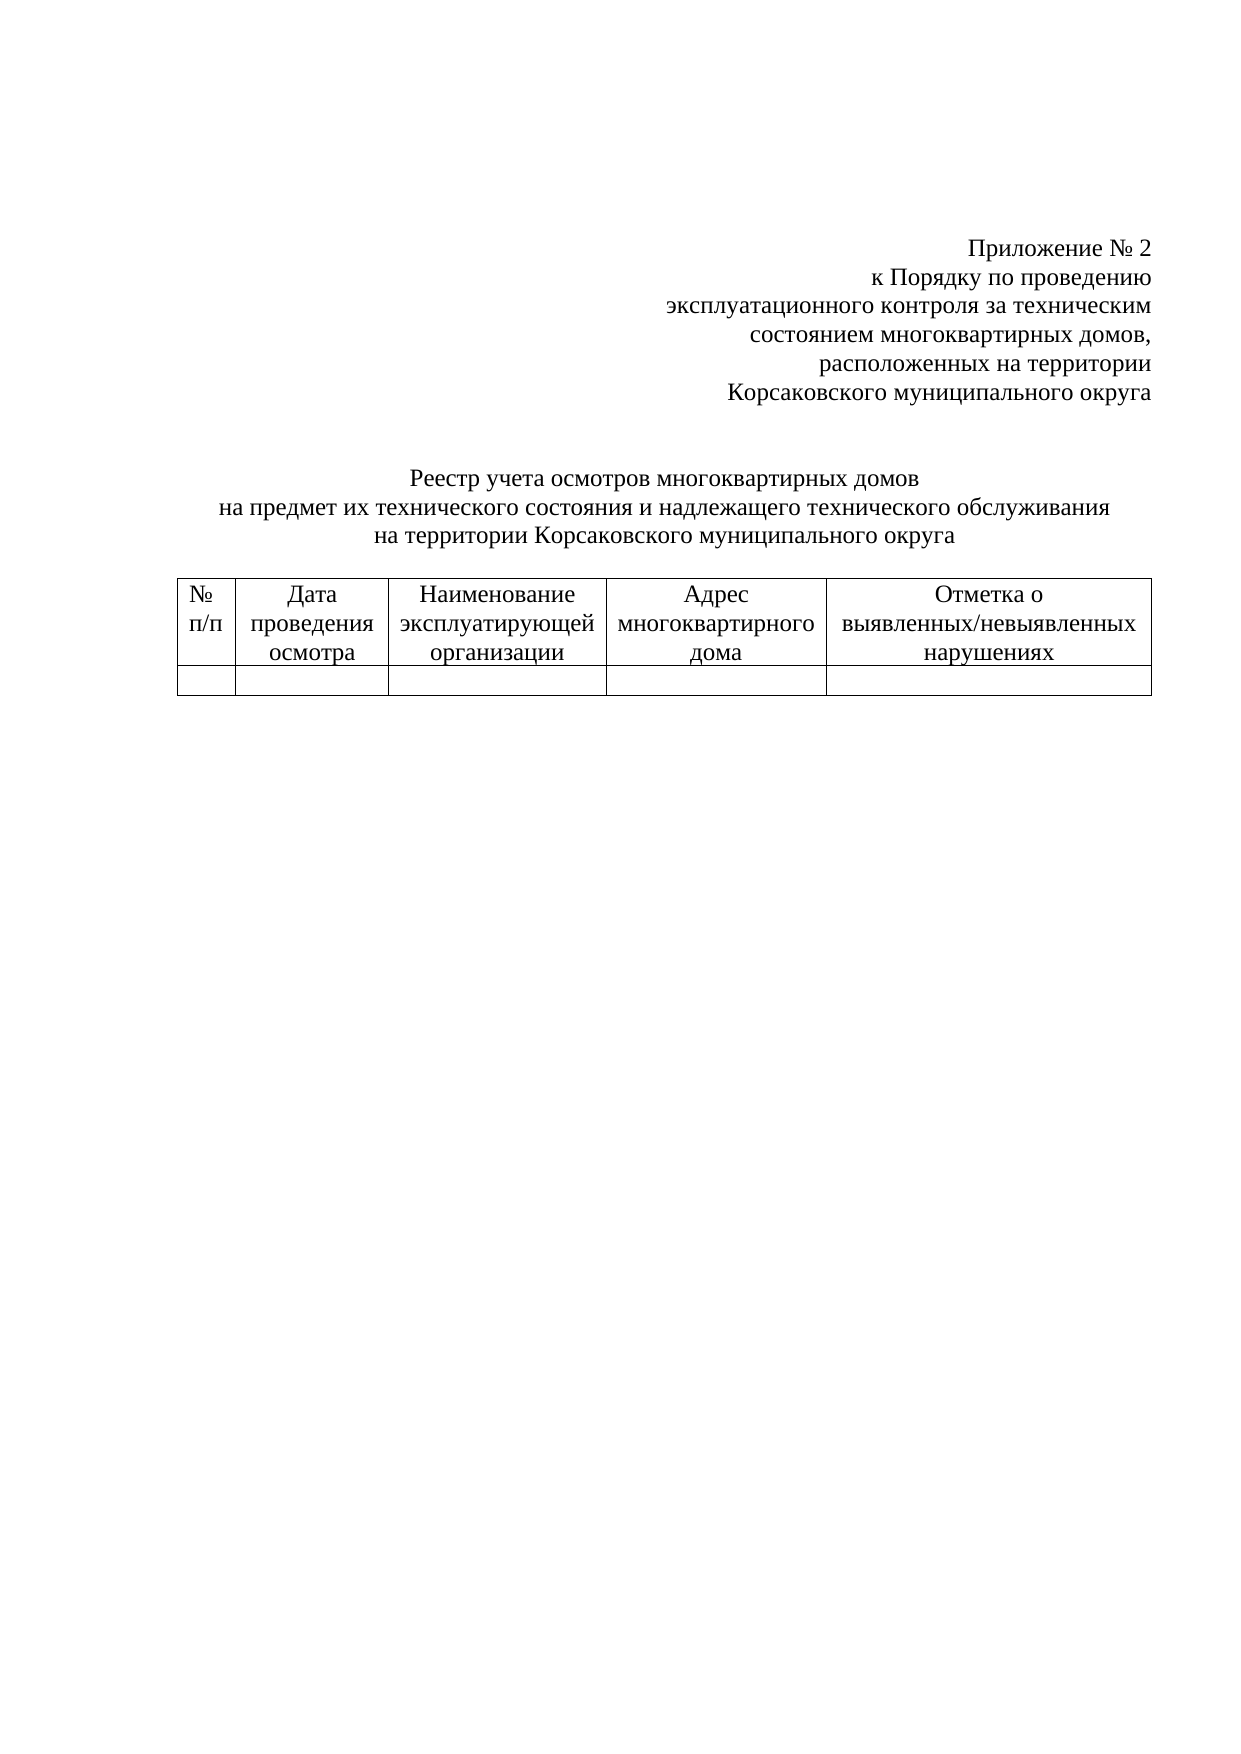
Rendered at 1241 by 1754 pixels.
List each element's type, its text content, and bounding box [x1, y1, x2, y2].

table_cell [389, 666, 606, 695]
text на территории Корсаковского муниципального округа [177, 521, 1152, 549]
table_cell [607, 666, 826, 695]
table_header Адрес многоквартирного дома [607, 579, 826, 665]
text расположенных на территории [177, 348, 1152, 377]
text Приложение № 2 [177, 233, 1152, 262]
text Корсаковского муниципального округа [177, 377, 1152, 406]
table_header Отметка о выявленных/невыявленных нарушениях [827, 579, 1151, 665]
table_cell [178, 666, 235, 695]
text к Порядку по проведению [177, 262, 1152, 291]
table_header Наименование эксплуатирующей организации [389, 579, 606, 665]
text на предмет их технического состояния и надлежащего технического обслуживания [177, 492, 1152, 521]
text состоянием многоквартирных домов, [177, 319, 1152, 348]
table_cell [236, 666, 388, 695]
table_header Дата проведения осмотра [236, 579, 388, 665]
text эксплуатационного контроля за техническим [177, 291, 1152, 319]
table_cell [827, 666, 1151, 695]
text Реестр учета осмотров многоквартирных домов [177, 463, 1152, 492]
table_header № п/п [178, 579, 235, 665]
